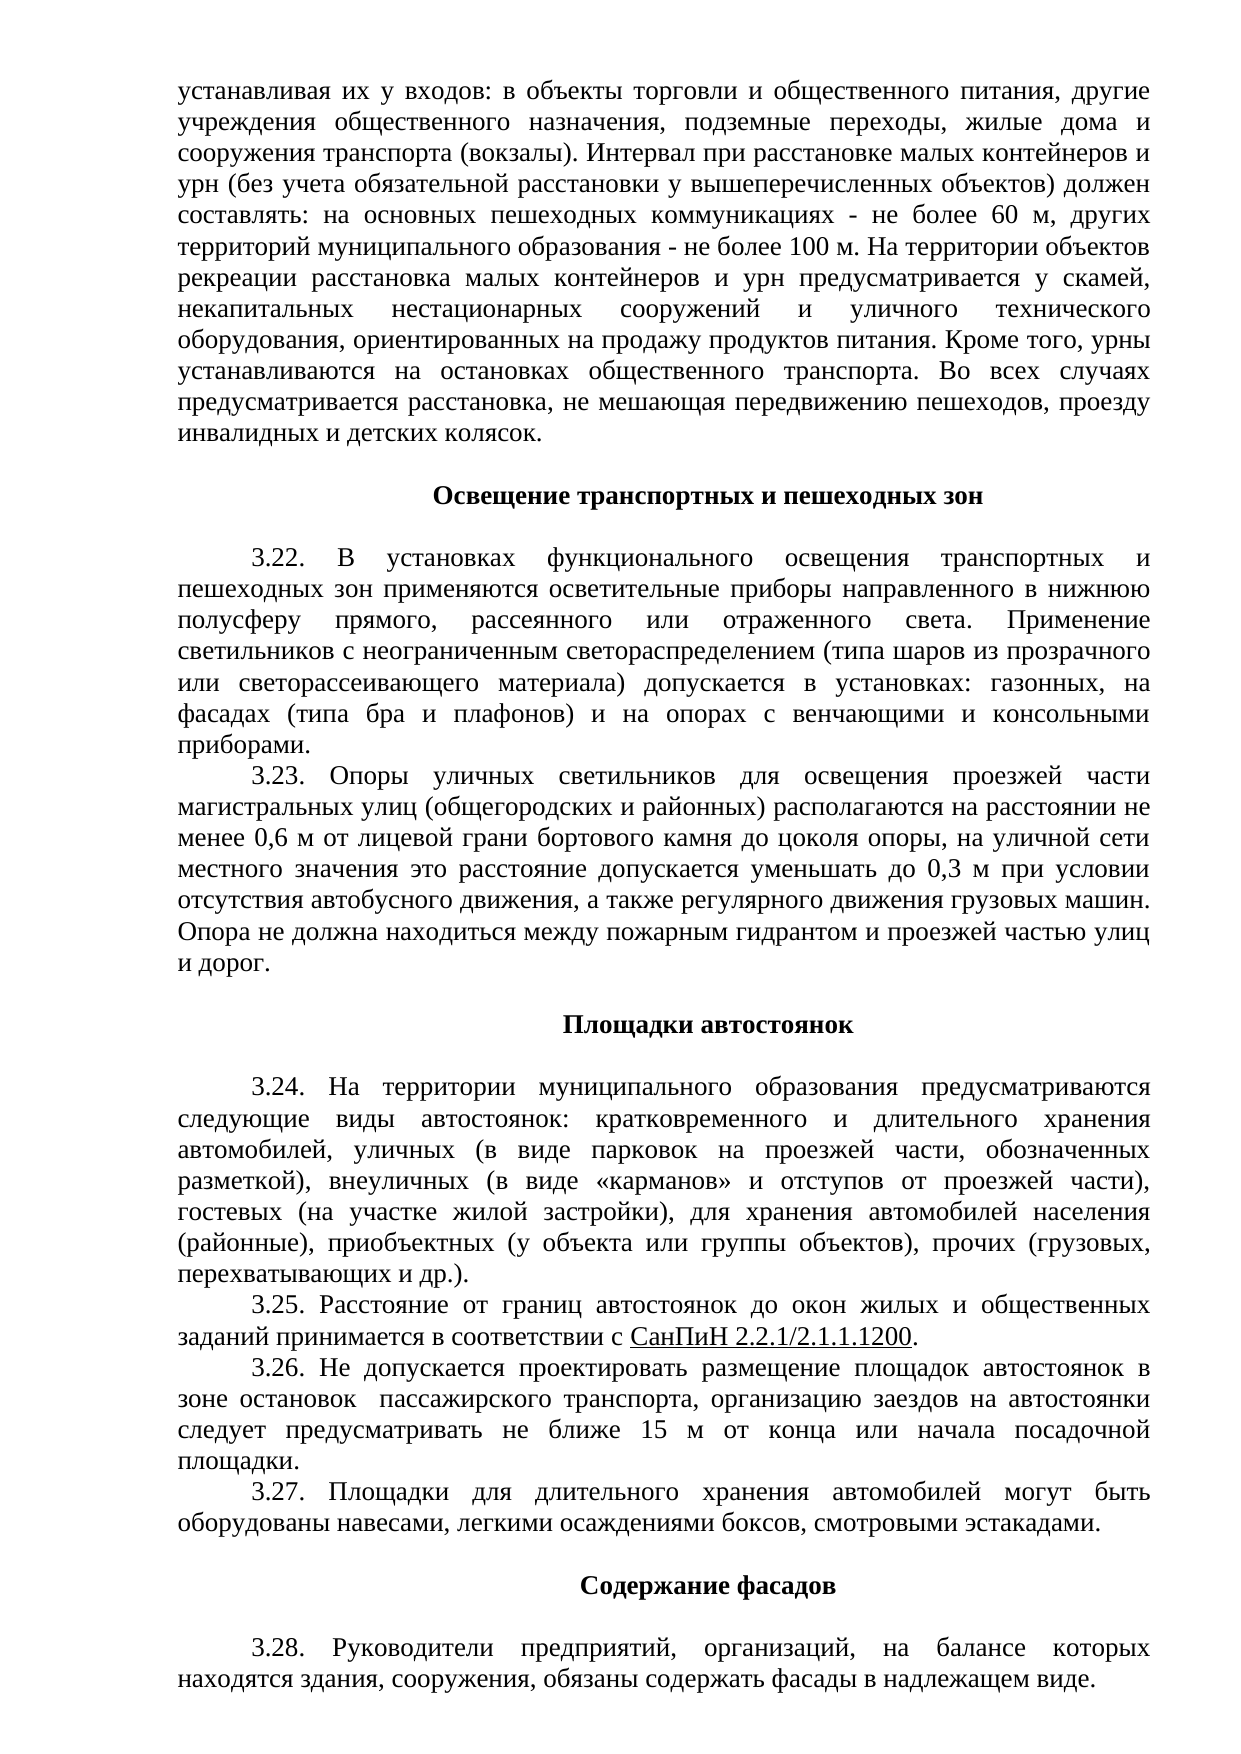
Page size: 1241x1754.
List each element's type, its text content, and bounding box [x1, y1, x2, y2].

text 3.27. Площадки для длительного хранения автомобилей могут быть оборудованы навесами, легкими осаждениями боксов, смотровыми эстакадами. [177, 1475, 1152, 1538]
text 3.24. На территории муниципального образования предусматриваются следующие виды автостоянок: кратковременного и длительного хранения автомобилей, уличных (в виде парковок на проезжей части, обозначенных разметкой), внеуличных (в виде «карманов» и отступов от проезжей части), гостевых (на участке жилой застройки), для хранения автомобилей населения (районные), приобъектных (у объекта или группы объектов), прочих (грузовых, перехватывающих и др.). [177, 1071, 1152, 1288]
text Освещение транспортных и пешеходных зон [177, 479, 1152, 510]
text Площадки автостоянок [177, 1008, 1152, 1039]
text 3.26. Не допускается проектировать размещение площадок автостоянок в зоне остановок пассажирского транспорта, организацию заездов на автостоянки следует предусматривать не ближе 15 м от конца или начала посадочной площадки. [177, 1351, 1152, 1475]
text 3.28. Руководители предприятий, организаций, на балансе которых находятся здания, сооружения, обязаны содержать фасады в надлежащем виде. [177, 1631, 1152, 1693]
text Содержание фасадов [177, 1569, 1152, 1600]
text 3.25. Расстояние от границ автостоянок до окон жилых и общественных заданий принимается в соответствии с СанПиН 2.2.1/2.1.1.1200. [177, 1288, 1152, 1351]
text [177, 74, 1152, 448]
text 3.23. Опоры уличных светильников для освещения проезжей части магистральных улиц (общегородских и районных) располагаются на расстоянии не менее 0,6 м от лицевой грани бортового камня до цоколя опоры, на уличной сети местного значения это расстояние допускается уменьшать до 0,3 м при условии отсутствия автобусного движения, а также регулярного движения грузовых машин. Опора не должна находиться между пожарным гидрантом и проезжей частью улиц и дорог. [177, 759, 1152, 977]
text 3.22. В установках функционального освещения транспортных и пешеходных зон применяются осветительные приборы направленного в нижнюю полусферу прямого, рассеянного или отраженного света. Применение светильников с неограниченным светораспределением (типа шаров из прозрачного или светорассеивающего материала) допускается в установках: газонных, на фасадах (типа бра и плафонов) и на опорах с венчающими и консольными приборами. [177, 541, 1152, 759]
